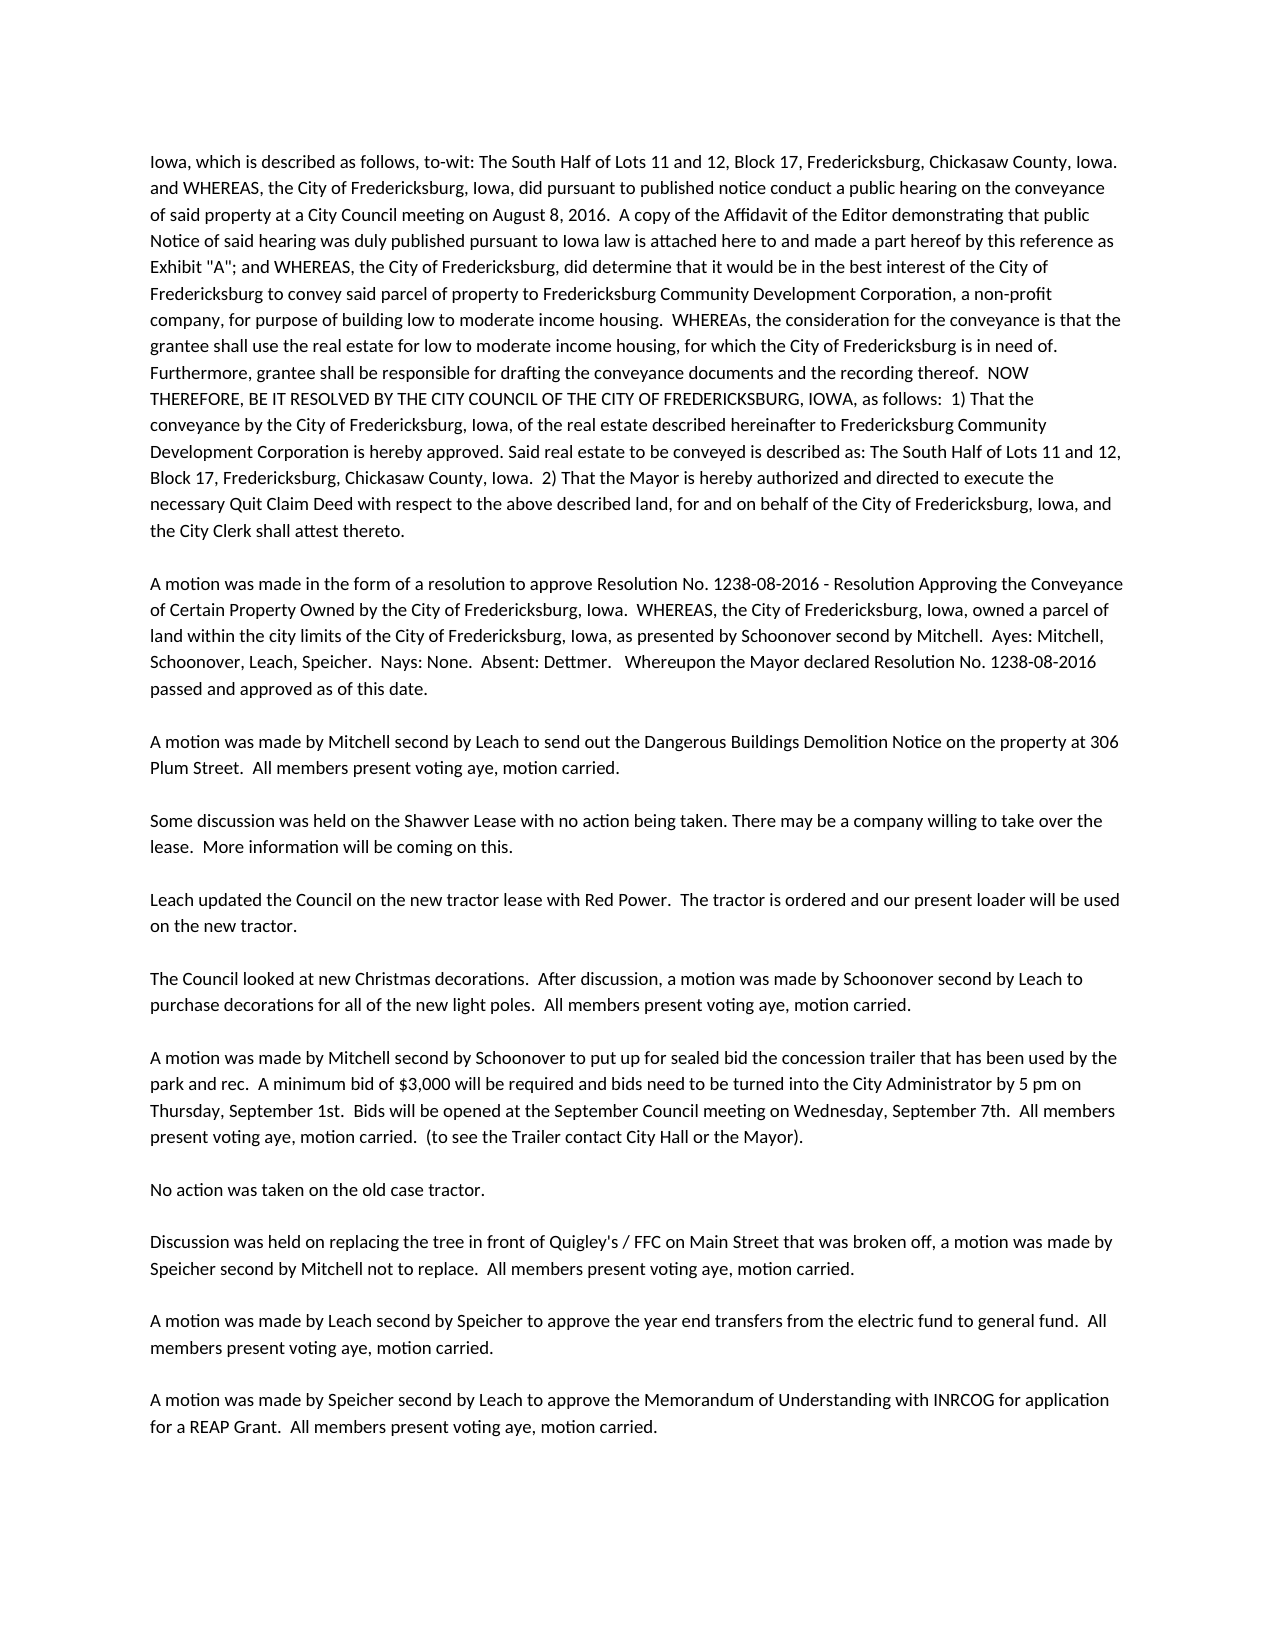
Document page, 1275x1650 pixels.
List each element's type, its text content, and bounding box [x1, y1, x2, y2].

text Discussion was held on replacing the tree in front of Quigley's / FFC on Main Street that was broken off, a motion was made by Speicher second by Mitchell not to replace. All members present voting aye, motion carried. [150, 1231, 1125, 1280]
text No action was taken on the old case tractor. [150, 1178, 1125, 1201]
text A motion was made by Speicher second by Leach to approve the Memorandum of Understanding with INRCOG for application for a REAP Grant. All members present voting aye, motion carried. [150, 1389, 1125, 1438]
text A motion was made by Leach second by Speicher to approve the year end transfers from the electric fund to general fund. All members present voting aye, motion carried. [150, 1309, 1125, 1359]
text Some discussion was held on the Shawver Lease with no action being taken. There may be a company willing to take over the lease. More information will be coming on this. [150, 809, 1125, 858]
text A motion was made by Mitchell second by Schoonover to put up for sealed bid the concession trailer that has been used by the park and rec. A minimum bid of $3,000 will be required and bids need to be turned into the City Administrator by 5 pm on Thursday, September 1st. Bids will be opened at the September Council meeting on Wednesday, September 7th. All members present voting aye, motion carried. (to see the Trailer contact City Hall or the Mayor). [150, 1046, 1125, 1148]
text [150, 150, 1125, 542]
text Leach updated the Council on the new tractor lease with Red Power. The tractor is ordered and our present loader will be used on the new tractor. [150, 888, 1125, 937]
text A motion was made in the form of a resolution to approve Resolution No. 1238-08-2016 - Resolution Approving the Conveyance of Certain Property Owned by the City of Fredericksburg, Iowa. WHEREAS, the City of Fredericksburg, Iowa, owned a parcel of land within the city limits of the City of Fredericksburg, Iowa, as presented by Schoonover second by Mitchell. Ayes: Mitchell, Schoonover, Leach, Speicher. Nays: None. Absent: Dettmer. Whereupon the Mayor declared Resolution No. 1238-08-2016 passed and approved as of this date. [150, 572, 1125, 700]
text A motion was made by Mitchell second by Leach to send out the Dangerous Buildings Demolition Notice on the property at 306 Plum Street. All members present voting aye, motion carried. [150, 730, 1125, 779]
text The Council looked at new Christmas decorations. After discussion, a motion was made by Schoonover second by Leach to purchase decorations for all of the new light poles. All members present voting aye, motion carried. [150, 967, 1125, 1016]
